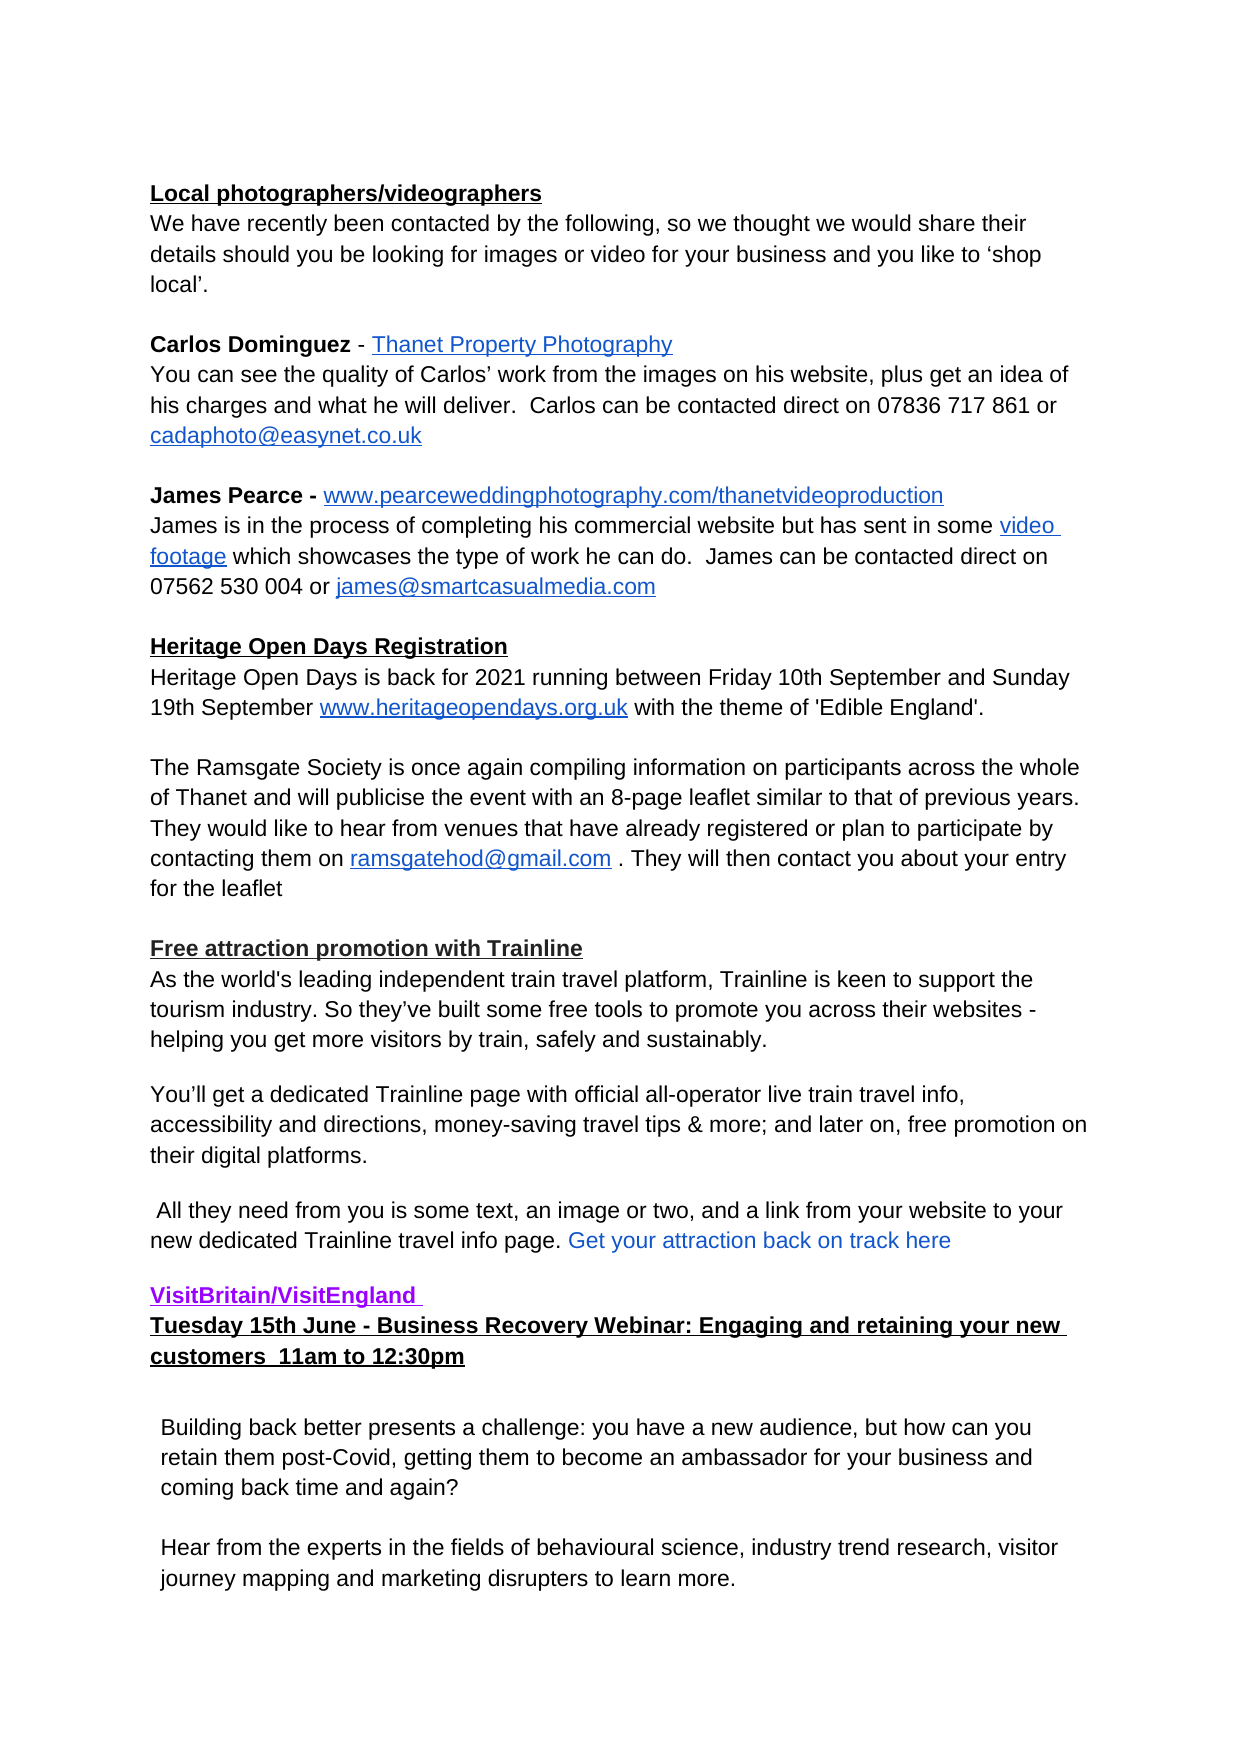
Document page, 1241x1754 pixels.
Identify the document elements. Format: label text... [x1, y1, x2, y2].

text The Ramsgate Society is once again compiling information on participants across the whole of Thanet and will publicise the event with an 8-page leaflet similar to that of previous years. They would like to hear from venues that have already registered or plan to participate by contacting them on ramsgatehod@gmail.com . They will then contact you about your entry for the leaflet [150, 754, 1090, 901]
text Heritage Open Days Registration [150, 633, 1090, 660]
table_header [150, 1403, 1090, 1604]
text Carlos Dominguez - Thanet Property Photography [150, 331, 1090, 358]
text Tuesday 15th June - Business Recovery Webinar: Engaging and retaining your new customers 11am to 12:30pm [150, 1312, 1090, 1369]
text Free attraction promotion with Trainline [150, 935, 1090, 962]
text James is in the process of completing his commercial website but has sent in some video footage which showcases the type of work he can do. James can be contacted direct on 07562 530 004 or james@smartcasualmedia.com [150, 512, 1090, 599]
text You’ll get a dedicated Trainline page with official all-operator live train travel info, accessibility and directions, money-saving travel tips & more; and later on, free promotion on their digital platforms. [150, 1081, 1090, 1168]
text Heritage Open Days is back for 2021 running between Friday 10th September and Sunday 19th September www.heritageopendays.org.uk with the theme of 'Edible England'. [150, 663, 1090, 720]
text You can see the quality of Carlos’ work from the images on his website, plus get an idea of his charges and what he will deliver. Carlos can be contacted direct on 07836 717 861 or cadaphoto@easynet.co.uk [150, 361, 1090, 448]
text All they need from you is some text, an image or two, and a link from your website to your new dedicated Trainline travel info page. Get your attraction back on track here [150, 1197, 1090, 1253]
text As the world's leading independent train travel platform, Trainline is keen to support the tourism industry. So they’ve built some free tools to promote you across their websites - helping you get more visitors by train, safely and sustainably. [150, 966, 1090, 1052]
text James Pearce - www.pearceweddingphotography.com/thanetvideoproduction [150, 482, 1090, 509]
text VisitBritain/VisitEngland [150, 1282, 1090, 1309]
text We have recently been contacted by the following, so we thought we would share their details should you be looking for images or video for your business and you like to ‘shop local’. [150, 210, 1090, 297]
text Local photographers/videographers [150, 180, 1090, 207]
